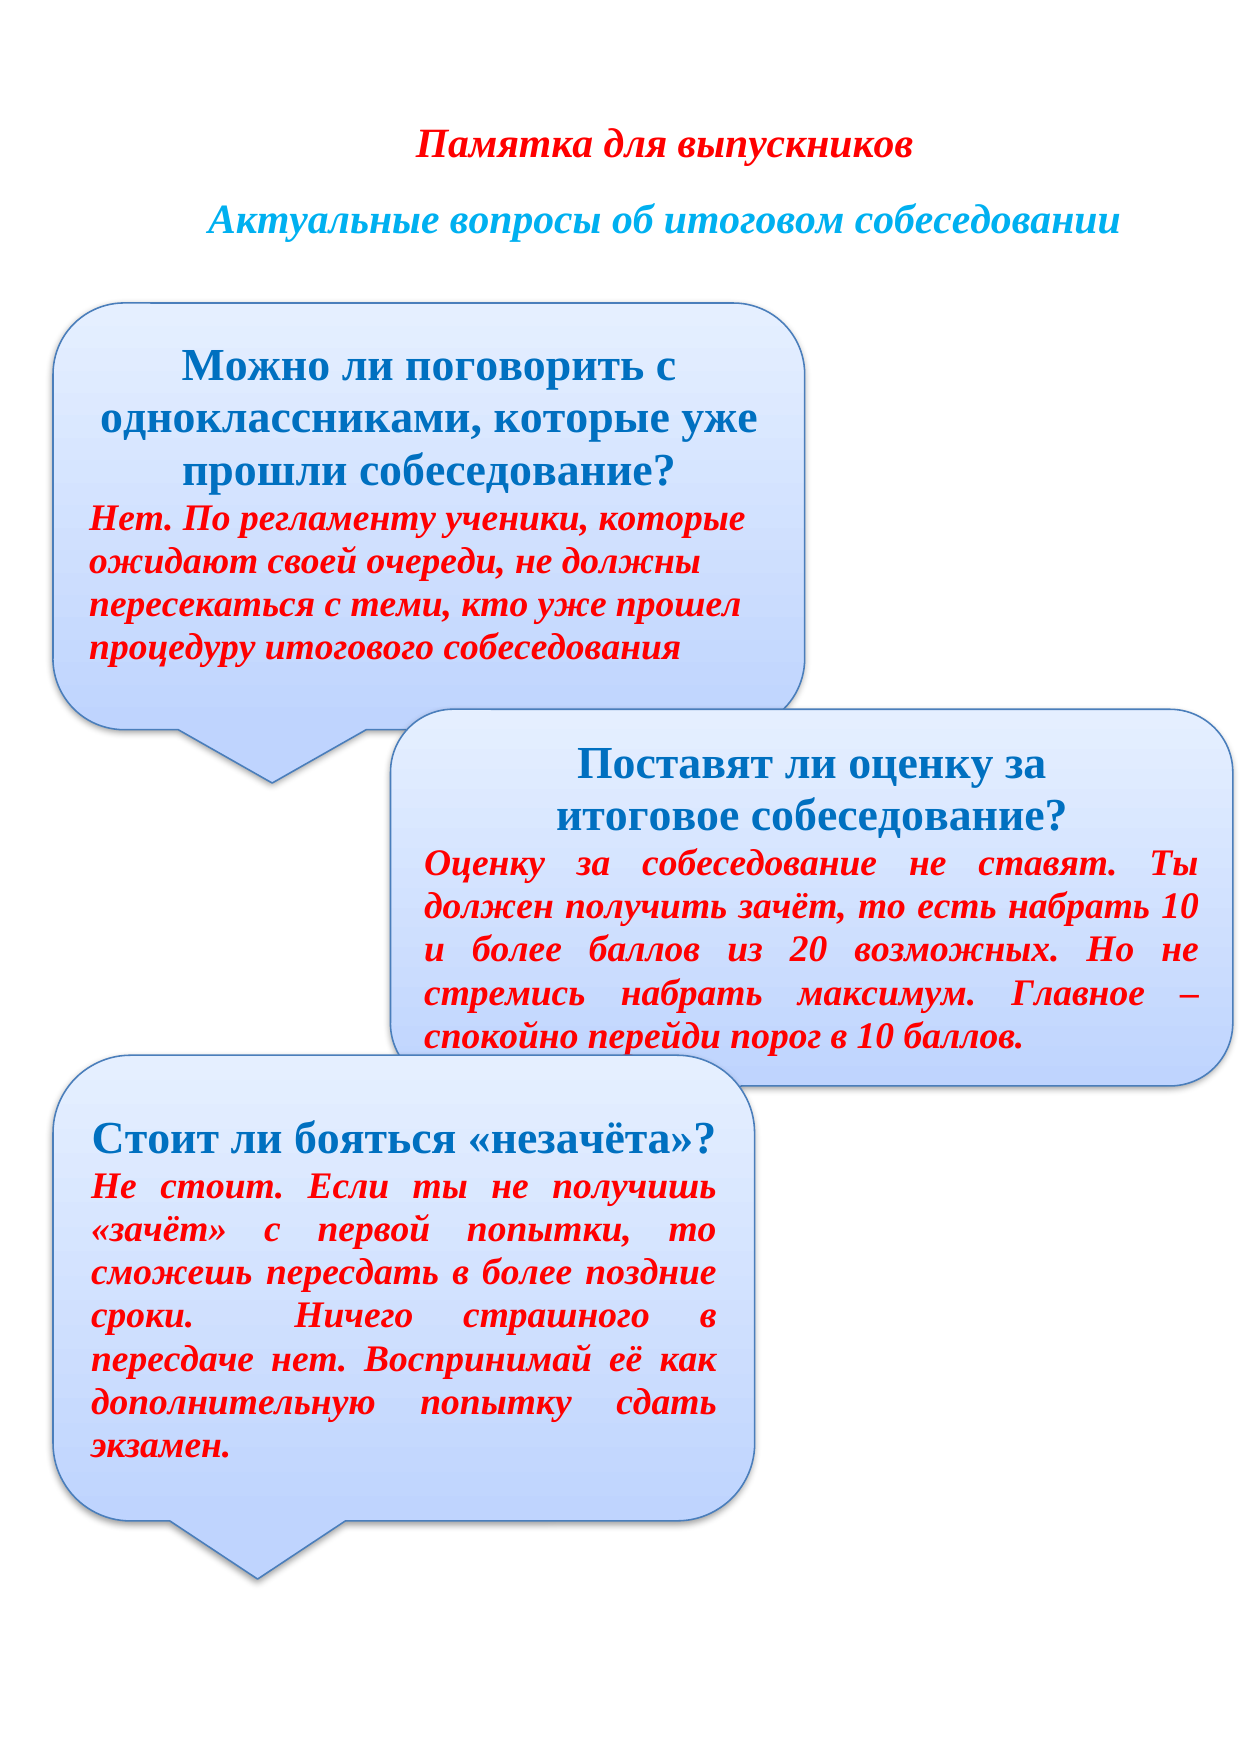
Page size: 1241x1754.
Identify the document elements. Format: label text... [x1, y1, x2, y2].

text Актуальные вопросы об итоговом собеседовании [177, 194, 1152, 242]
text Памятка для выпускников [177, 118, 1152, 166]
